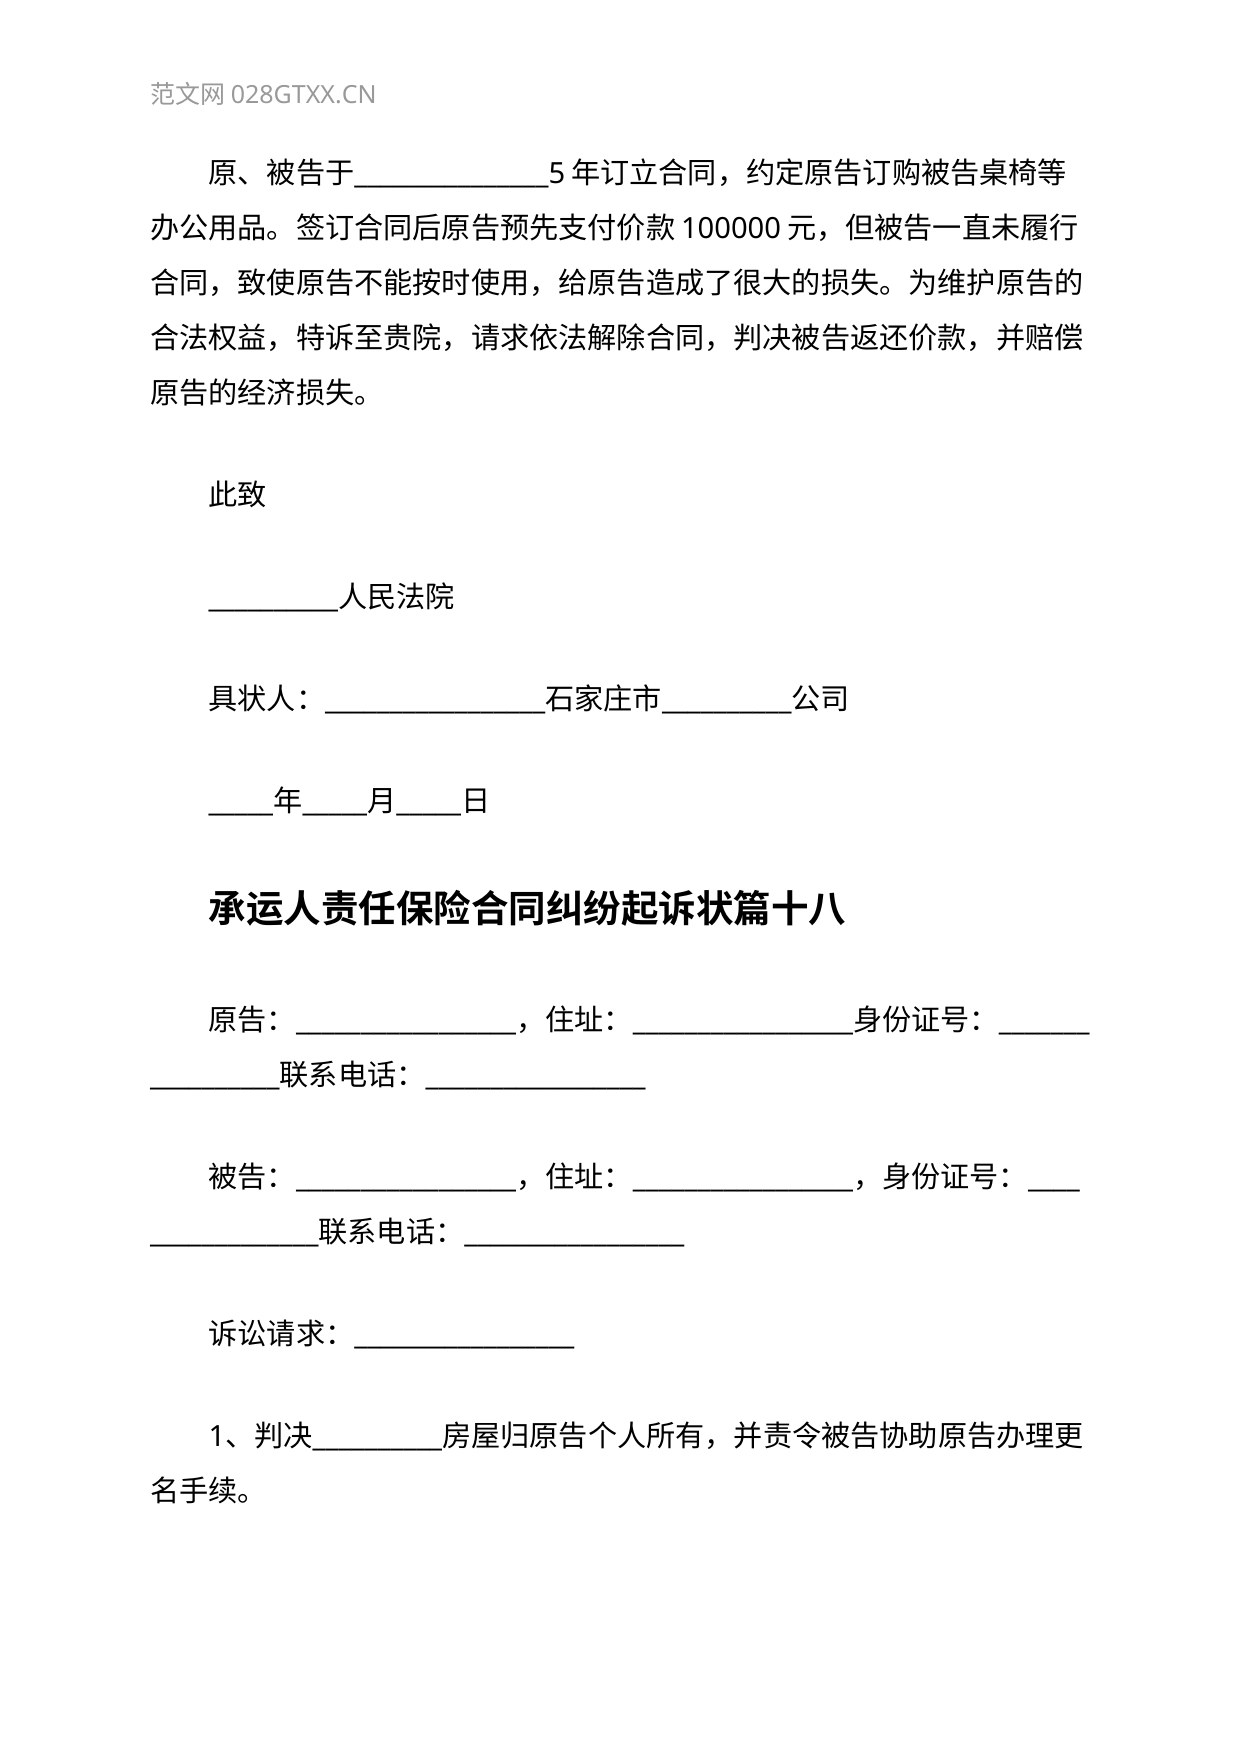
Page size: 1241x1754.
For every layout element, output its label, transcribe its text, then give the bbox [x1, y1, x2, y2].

text 被告：_________________，住址：_________________，身份证号：_________________联系电话：_________________ [150, 1154, 1090, 1251]
text 诉讼请求：_________________ [150, 1311, 1090, 1353]
text 原告：_________________，住址：_________________身份证号：_________________联系电话：_________________ [150, 997, 1090, 1094]
text 具状人：_________________石家庄市__________公司 [150, 675, 1090, 718]
text 此致 [150, 472, 1090, 514]
text __________人民法院 [150, 573, 1090, 616]
text 原、被告于_______________5年订立合同，约定原告订购被告桌椅等办公用品。签订合同后原告预先支付价款100000元，但被告一直未履行合同，致使原告不能按时使用，给原告造成了很大的损失。为维护原告的合法权益，特诉至贵院，请求依法解除合同，判决被告返还价款，并赔偿原告的经济损失。 [150, 150, 1090, 412]
text _____年_____月_____日 [150, 777, 1090, 820]
text 承运人责任保险合同纠纷起诉状篇十八 [150, 879, 1090, 933]
text 1、判决__________房屋归原告个人所有，并责令被告协助原告办理更名手续。 [150, 1413, 1090, 1510]
